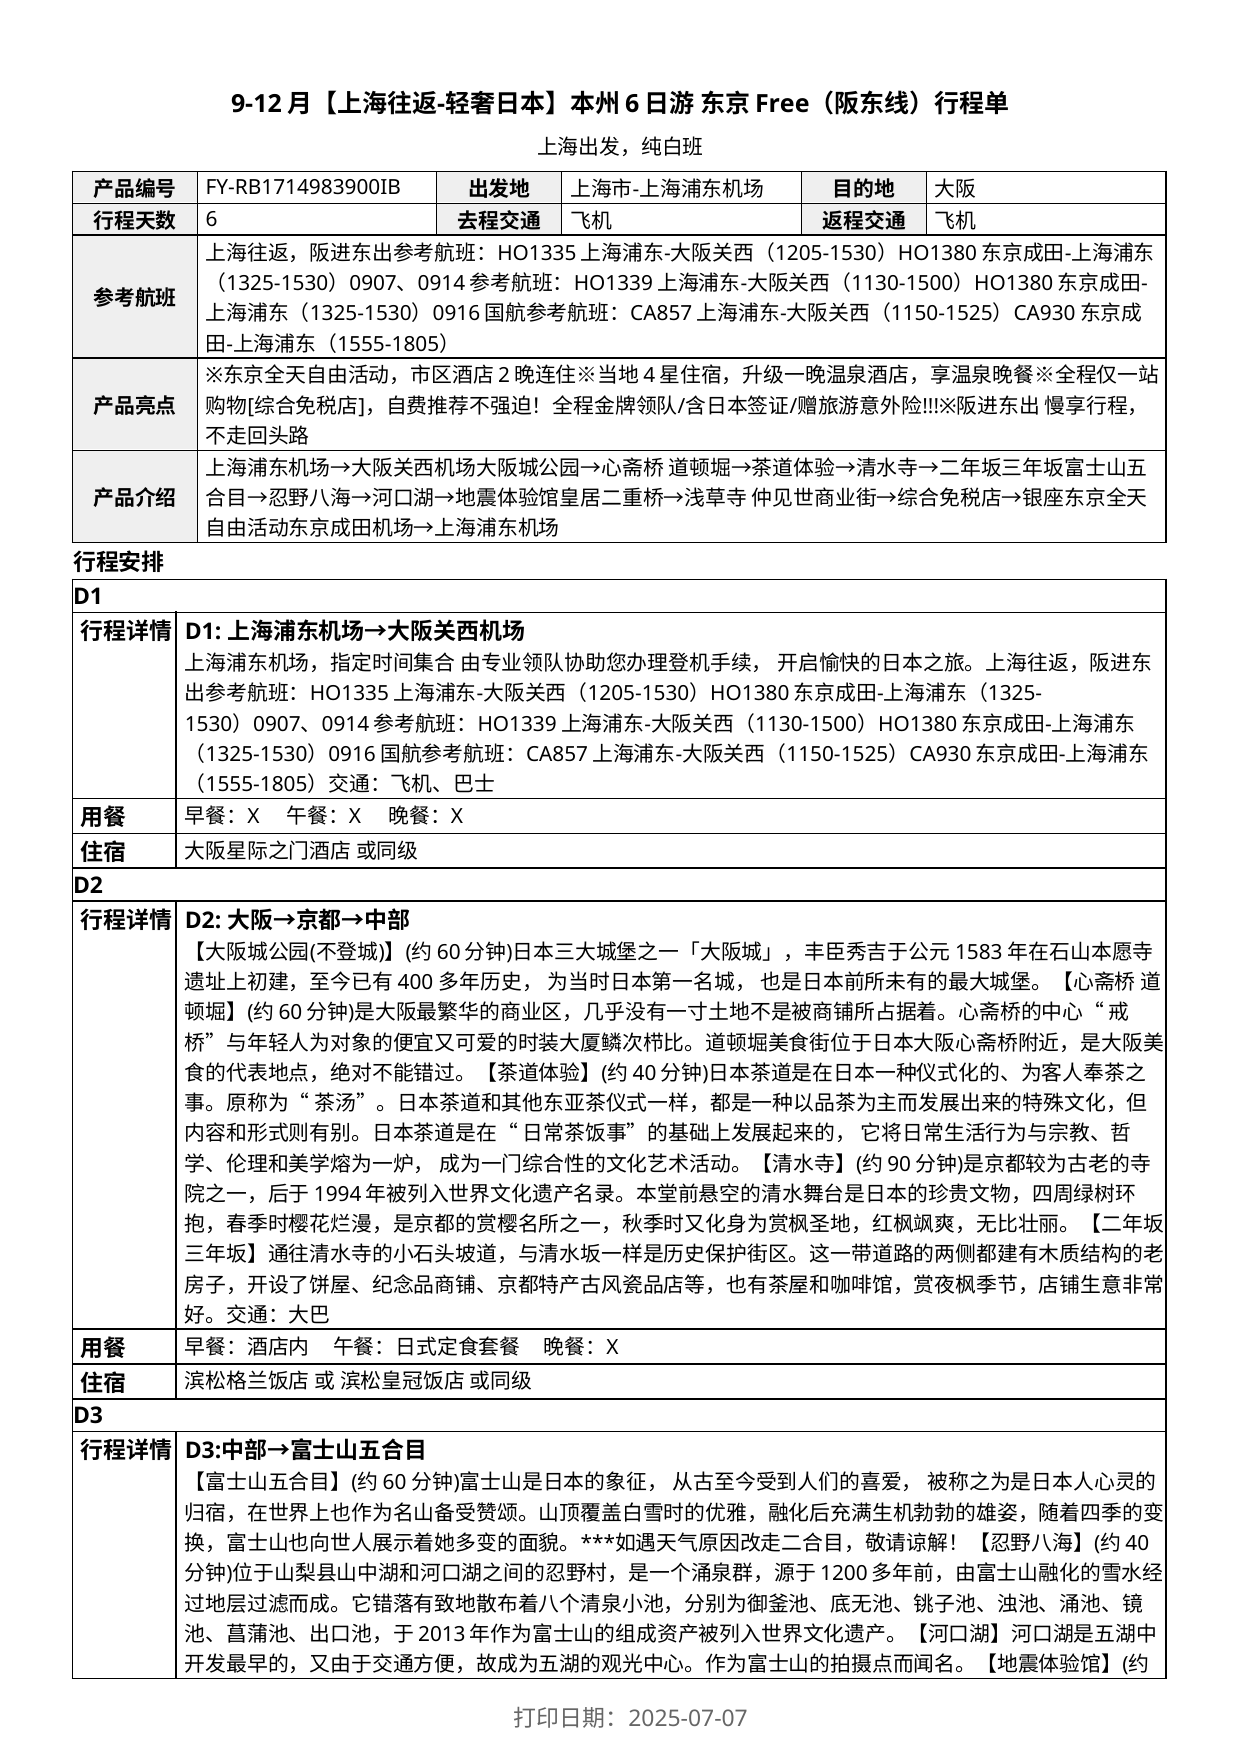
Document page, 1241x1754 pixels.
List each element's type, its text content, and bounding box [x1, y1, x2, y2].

table_cell 返程交通 [802, 204, 926, 234]
table_header D1 [73, 580, 1165, 611]
table_header 大阪 [927, 172, 1165, 202]
table_cell D1: 上海浦东机场→大阪关西机场 上海浦东机场，指定时间集合 由专业领队协助您办理登机手续， 开启愉快的日本之旅。 [177, 613, 1165, 798]
table_cell 去程交通 [437, 204, 561, 234]
text 行程安排 [73, 544, 1167, 577]
table_cell D3 [73, 1400, 1165, 1431]
table_header 上海市-上海浦东机场 [562, 172, 801, 202]
table_header 产品编号 [73, 172, 197, 202]
table_cell 大阪星际之门酒店 或同级 [177, 834, 1165, 867]
table_cell 用餐 [73, 799, 175, 832]
table_cell 上海往返，阪进东出参考航班： [198, 236, 1165, 357]
table_cell 飞机 [562, 204, 801, 234]
text 9-12月【上海往返-轻奢日本】本州6日游 东京Free（阪东线）行程单 [73, 83, 1167, 119]
table_cell 行程详情 [73, 613, 175, 798]
table_cell 产品亮点 [73, 359, 197, 449]
table_cell 行程详情 [73, 902, 175, 1328]
table_header 目的地 [802, 172, 926, 202]
table_header 出发地 [437, 172, 561, 202]
table_cell 上海浦东机场→大阪关西机场 [198, 451, 1165, 542]
table_cell 行程天数 [73, 204, 197, 234]
table_cell 住宿 [73, 1365, 175, 1398]
table_cell 住宿 [73, 834, 175, 867]
table_cell 产品介绍 [73, 451, 197, 542]
table_cell 飞机 [927, 204, 1165, 234]
table_cell D2 [73, 869, 1165, 900]
text 上海出发，纯白班 [73, 130, 1167, 160]
table_cell 用餐 [73, 1330, 175, 1363]
table_header FY-RB1714983900IB [198, 172, 436, 202]
table_cell 行程详情 [73, 1432, 175, 1678]
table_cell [177, 1432, 1165, 1678]
table_cell 6 [198, 204, 436, 234]
table_cell ※东京全天自由活动，市区酒店2晚连住 [198, 359, 1165, 449]
table_cell 早餐：X 午餐：X 晚餐：X [177, 799, 1165, 832]
table_cell 早餐：酒店内 午餐：日式定食套餐 晚餐：X [177, 1330, 1165, 1363]
table_cell 滨松格兰饭店 或 滨松皇冠饭店 或同级 [177, 1365, 1165, 1398]
table_cell D2: 大阪→京都→中部 【大阪城公园(不登城)】(约60分钟)日本三大城堡之一「大阪城」，丰臣秀吉于公元 1583 年在石山本愿寺遗址上初建，至今已有 400 多年历史， 为当时日本第一名城， 也是日本前所未有的最大城堡。 [177, 902, 1165, 1328]
table_cell 参考航班 [73, 236, 197, 357]
